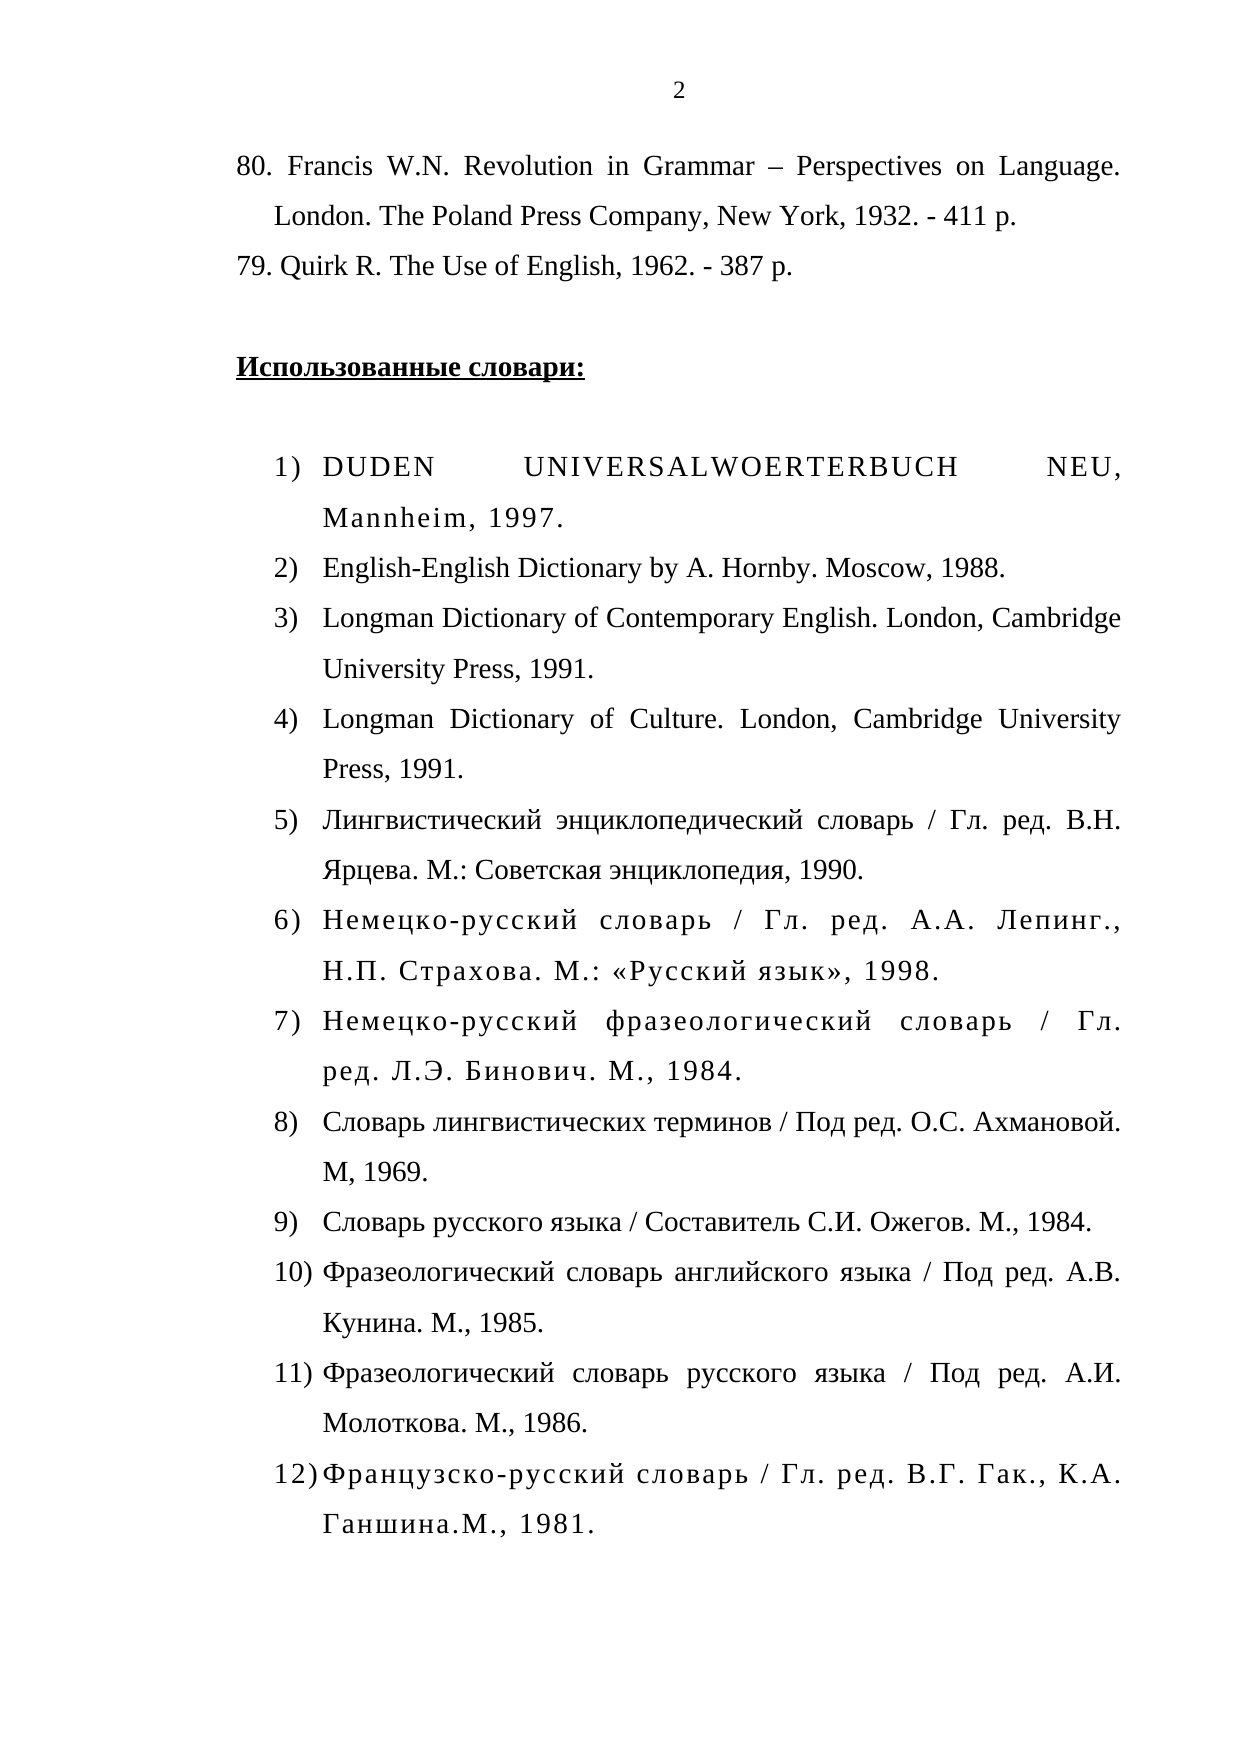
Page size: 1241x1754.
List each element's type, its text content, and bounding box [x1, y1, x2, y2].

list Французско-русский словарь / Гл. ред. В.Г. Гак., К.А. Ганшина.М., 1981. [274, 1456, 1122, 1540]
list English-English Dictionary by A. Hornby. Moscow, 1988. [274, 550, 1122, 584]
list Longman Dictionary of Culture. London, Cambridge University Press, 1991. [274, 701, 1122, 785]
list Словарь лингвистических терминов / Под ред. О.С. Ахмановой. М, 1969. [274, 1104, 1122, 1187]
list Francis W.N. Revolution in Grammar – Perspectives on Language. London. The Poland Press Company, New York, 1932. - 411 р. [236, 148, 1122, 232]
list Немецко-русский фразеологический словарь / Гл. ред. Л.Э. Бинович. М., 1984. [274, 1003, 1122, 1087]
list Словарь русского языка / Составитель С.И. Ожегов. М., 1984. [274, 1204, 1122, 1238]
list Лингвистический энциклопедический словарь / Гл. ред. В.Н. Ярцева. М.: Советская энциклопедия, 1990. [274, 802, 1122, 886]
list Longman Dictionary of Contemporary English. London, Cambridge University Press, 1991. [274, 601, 1122, 684]
list Фразеологический словарь английского языка / Под ред. А.В. Кунина. М., 1985. [274, 1254, 1122, 1338]
list DUDEN UNIVERSALWOERTERBUCH NEU, Mannheim, 1997. [274, 449, 1122, 533]
list Фразеологический словарь русского языка / Под ред. А.И. Молоткова. М., 1986. [274, 1355, 1122, 1439]
text Использованные словари: [236, 349, 1122, 382]
list Немецко-русский словарь / Гл. ред. А.А. Лепинг., Н.П. Страхова. М.: «Русский язык», 1998. [274, 902, 1122, 986]
text 79. Quirk R. The Use of English, 1962. - 387 р. [236, 248, 1122, 282]
